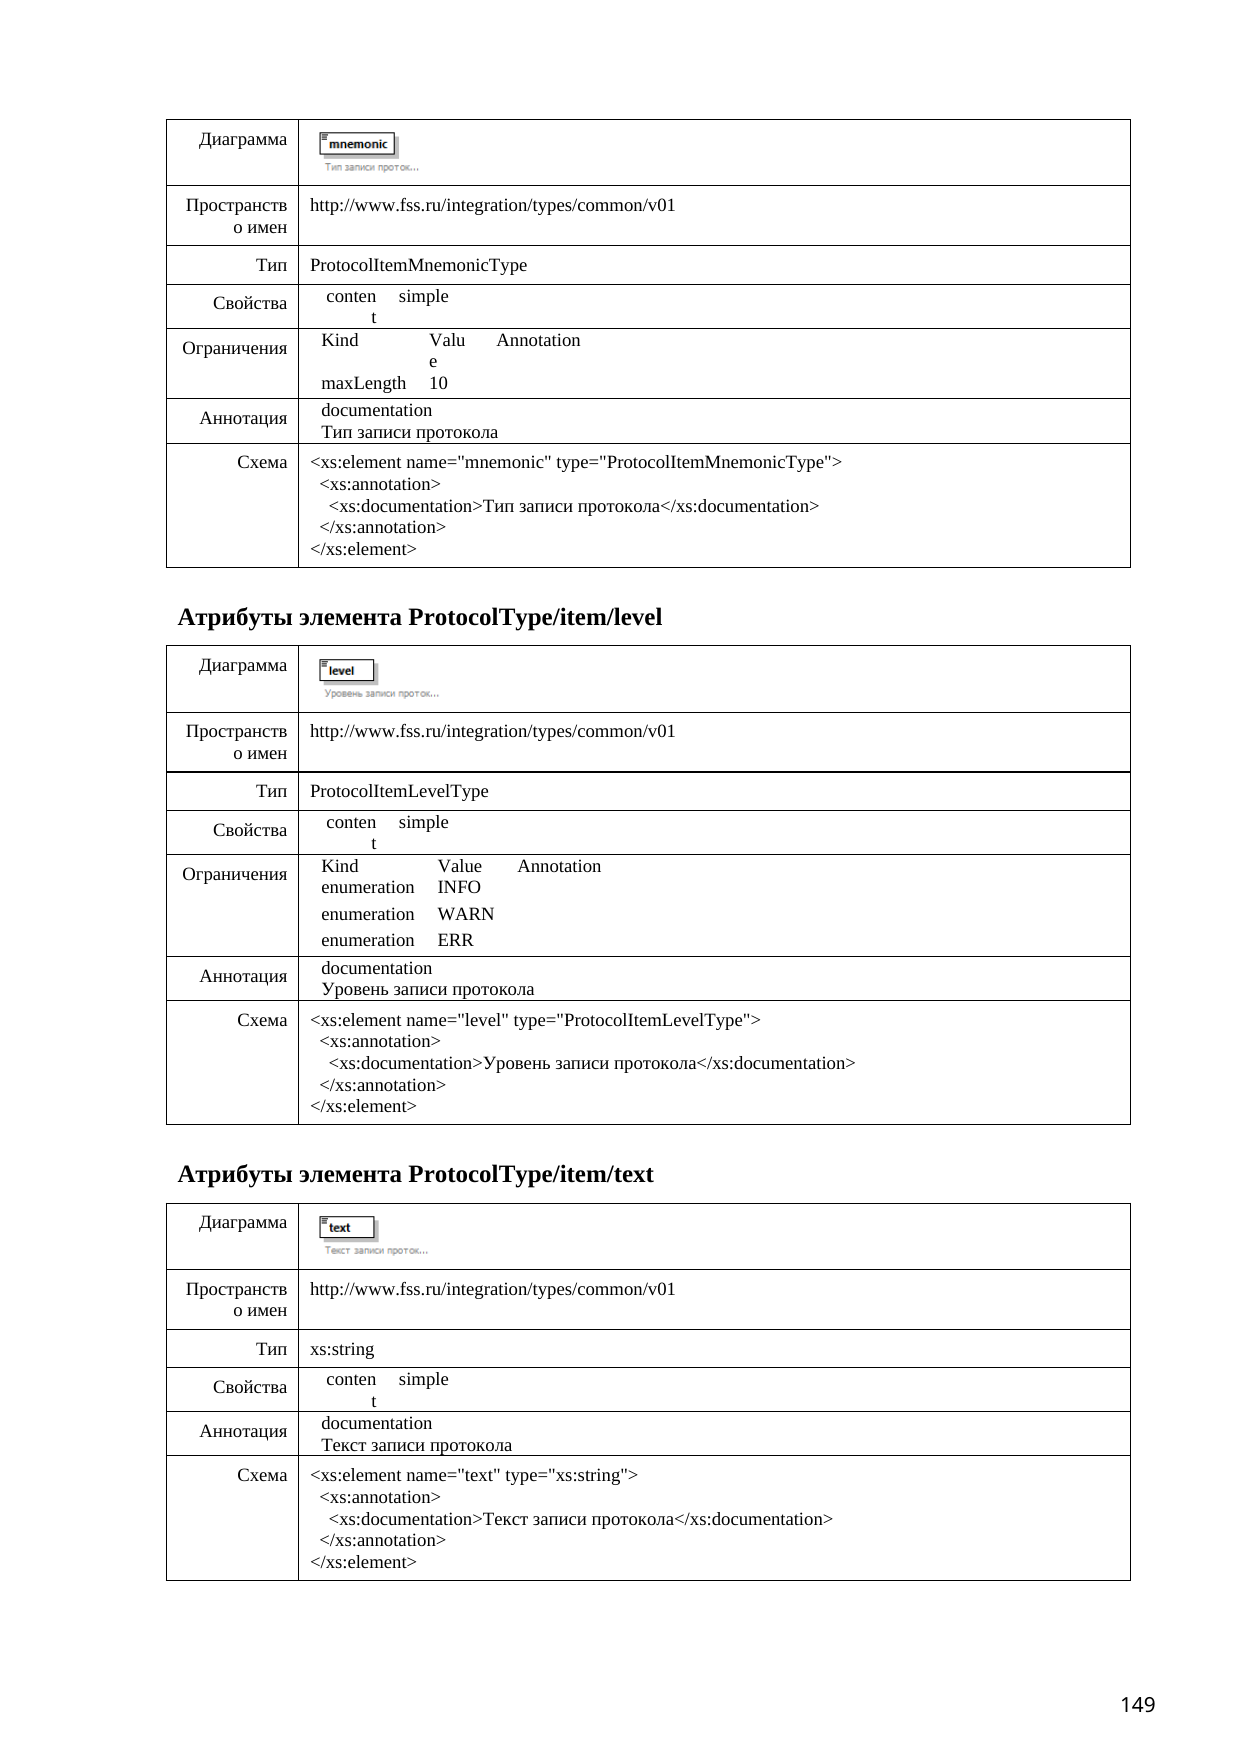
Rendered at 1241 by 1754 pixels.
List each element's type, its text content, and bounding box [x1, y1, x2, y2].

text Атрибуты элемента ProtocolType/item/level [177, 602, 1152, 631]
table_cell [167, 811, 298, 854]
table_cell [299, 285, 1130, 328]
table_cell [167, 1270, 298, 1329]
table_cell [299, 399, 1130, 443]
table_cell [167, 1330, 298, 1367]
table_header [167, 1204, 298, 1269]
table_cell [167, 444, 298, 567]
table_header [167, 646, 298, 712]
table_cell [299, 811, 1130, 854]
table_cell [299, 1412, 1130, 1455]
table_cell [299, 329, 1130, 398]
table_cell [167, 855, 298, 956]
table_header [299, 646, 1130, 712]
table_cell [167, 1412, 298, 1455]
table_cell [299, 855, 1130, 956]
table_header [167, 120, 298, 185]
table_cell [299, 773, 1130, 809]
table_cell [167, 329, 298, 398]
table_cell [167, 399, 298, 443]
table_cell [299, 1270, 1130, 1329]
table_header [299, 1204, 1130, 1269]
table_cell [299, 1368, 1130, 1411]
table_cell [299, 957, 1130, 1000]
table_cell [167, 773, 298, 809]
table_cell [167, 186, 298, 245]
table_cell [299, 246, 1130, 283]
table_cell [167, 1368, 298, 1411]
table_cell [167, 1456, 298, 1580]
picture [309, 128, 434, 178]
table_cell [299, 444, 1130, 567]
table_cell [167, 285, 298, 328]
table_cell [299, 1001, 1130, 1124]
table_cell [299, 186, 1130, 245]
picture [309, 654, 453, 704]
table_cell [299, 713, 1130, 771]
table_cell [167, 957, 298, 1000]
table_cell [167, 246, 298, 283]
text Атрибуты элемента ProtocolType/item/text [177, 1159, 1152, 1188]
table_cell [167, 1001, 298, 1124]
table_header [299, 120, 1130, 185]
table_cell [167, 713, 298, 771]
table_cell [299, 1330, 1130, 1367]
picture [309, 1211, 441, 1261]
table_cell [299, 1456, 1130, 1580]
